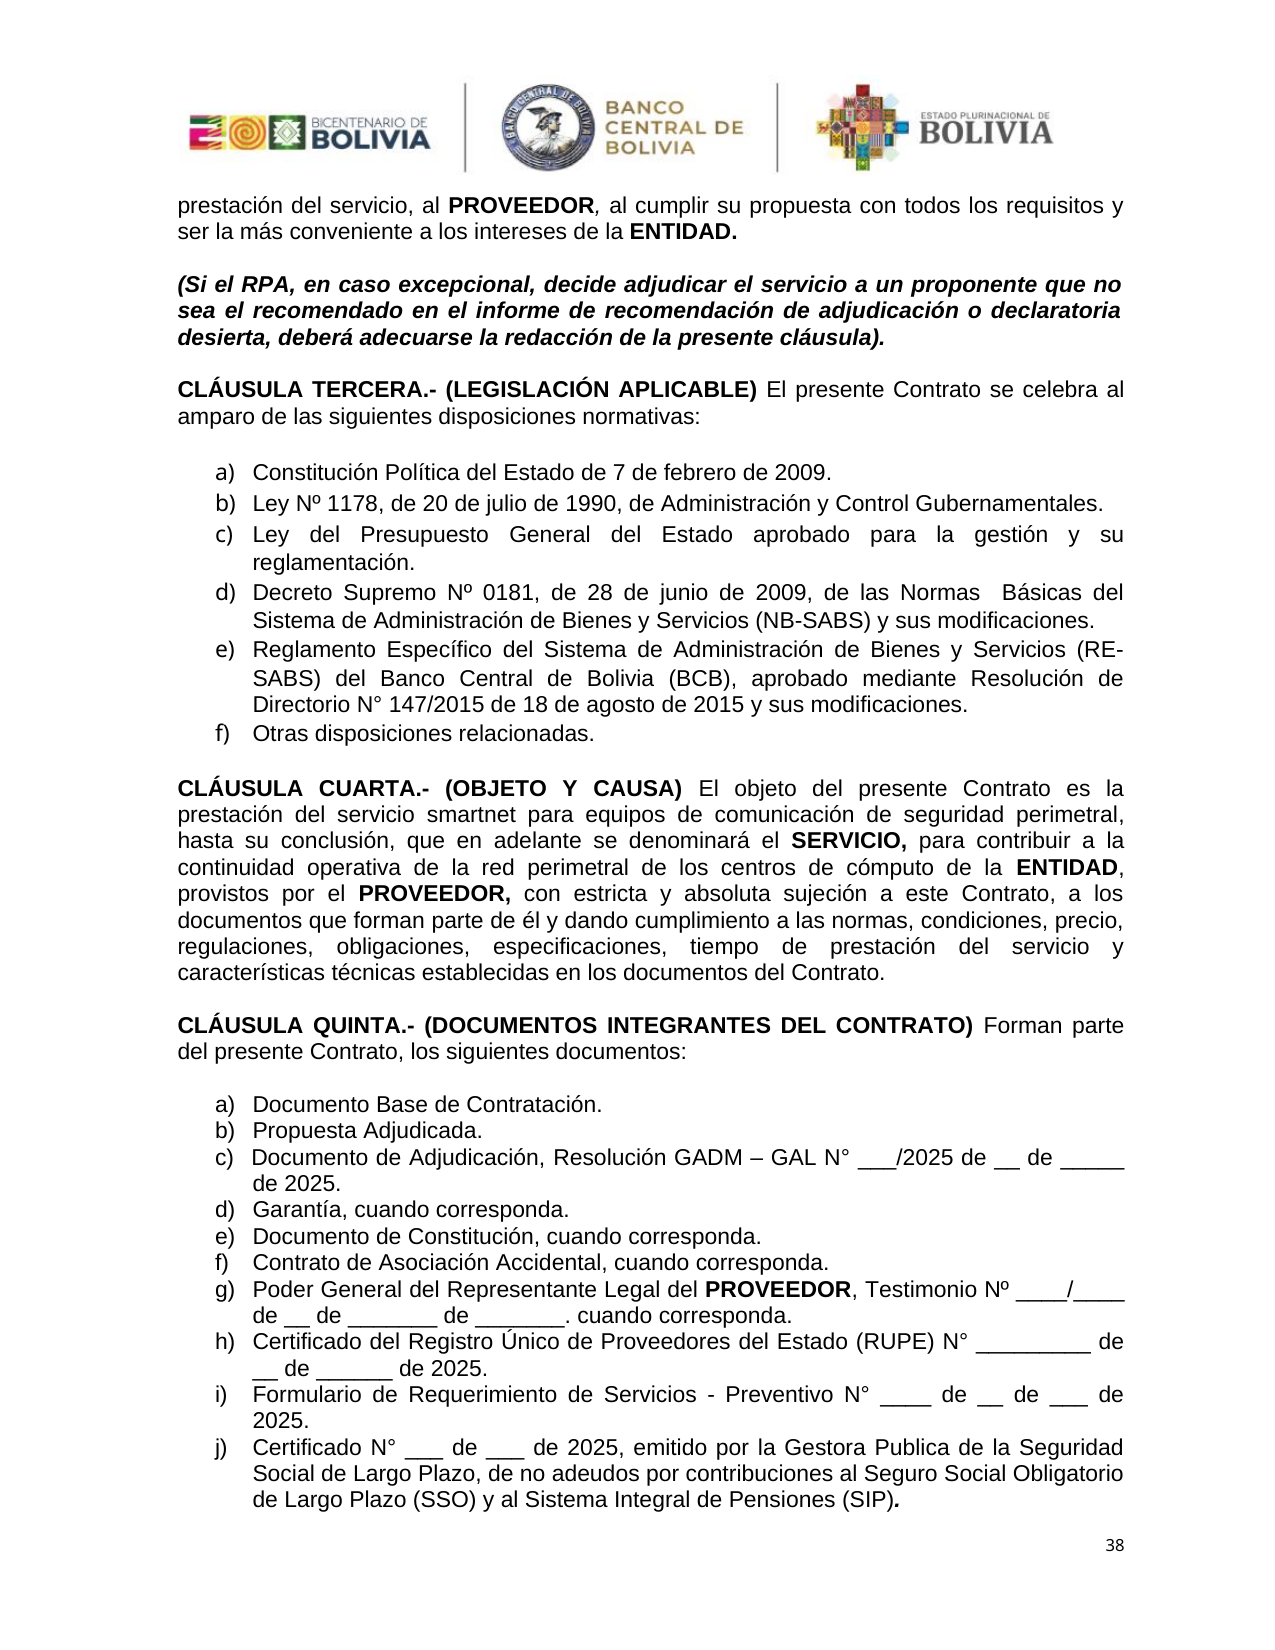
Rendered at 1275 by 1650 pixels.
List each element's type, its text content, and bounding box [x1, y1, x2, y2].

list Certificado del Registro Único de Proveedores del Estado (RUPE) N° _________ de __ de ______ de 2025. [215, 1328, 1124, 1381]
text CLÁUSULA TERCERA.- (LEGISLACIÓN APLICABLE) El presente Contrato se celebra al amparo de las siguientes disposiciones normativas: [177, 376, 1124, 429]
list Propuesta Adjudicada. [215, 1117, 1124, 1144]
list Formulario de Requerimiento de Servicios - Preventivo N° ____ de __ de ___ de 2025. [215, 1381, 1124, 1434]
list Constitución Política del Estado de 7 de febrero de 2009. [215, 456, 1124, 487]
list Certificado N° ___ de ___ de 2025, emitido por la Gestora Publica de la Seguridad Social de Largo Plazo, de no adeudos por contribuciones al Seguro Social Obligatorio de Largo Plazo (SSO) y al Sistema Integral de Pensiones (SIP). [215, 1434, 1124, 1513]
list Ley Nº 1178, de 20 de julio de 1990, de Administración y Control Gubernamentales. [215, 487, 1124, 518]
list Contrato de Asociación Accidental, cuando corresponda. [215, 1249, 1124, 1276]
list Otras disposiciones relacionadas. [215, 717, 1124, 748]
text CLÁUSULA CUARTA.- (OBJETO Y CAUSA) El objeto del presente Contrato es la prestación del servicio smartnet para equipos de comunicación de seguridad perimetral, hasta su conclusión, que en adelante se denominará el SERVICIO, para contribuir a la continuidad operativa de la red perimetral de los centros de cómputo de la ENTIDAD, provistos por el PROVEEDOR, con estricta y absoluta sujeción a este Contrato, a los documentos que forman parte de él y dando cumplimiento a las normas, condiciones, precio, regulaciones, obligaciones, especificaciones, tiempo de prestación del servicio y características técnicas establecidas en los documentos del Contrato. [177, 775, 1124, 986]
list Decreto Supremo Nº 0181, de 28 de junio de 2009, de las Normas Básicas del Sistema de Administración de Bienes y Servicios (NB-SABS) y sus modificaciones. [215, 576, 1124, 633]
list Garantía, cuando corresponda. [215, 1196, 1124, 1223]
list Reglamento Específico del Sistema de Administración de Bienes y Servicios (RE-SABS) del Banco Central de Bolivia (BCB), aprobado mediante Resolución de Directorio N° 147/2015 de 18 de agosto de 2015 y sus modificaciones. [215, 633, 1124, 717]
picture [0, 6, 1247, 175]
list Documento Base de Contratación. [215, 1091, 1124, 1117]
list Ley del Presupuesto General del Estado aprobado para la gestión y su reglamentación. [215, 518, 1124, 576]
text CLÁUSULA QUINTA.- (DOCUMENTOS INTEGRANTES DEL CONTRATO) Forman parte del presente Contrato, los siguientes documentos: [177, 986, 1124, 1065]
list Documento de Constitución, cuando corresponda. [215, 1223, 1124, 1249]
list Poder General del Representante Legal del PROVEEDOR, Testimonio Nº ____/____ de __ de _______ de _______. cuando corresponda. [215, 1276, 1124, 1328]
text (Si el RPA, en caso excepcional, decide adjudicar el servicio a un proponente que no sea el recomendado en el informe de recomendación de adjudicación o declaratoria desierta, deberá adecuarse la redacción de la presente cláusula). [177, 271, 1124, 350]
list Documento de Adjudicación, Resolución GADM – GAL N° ___/2025 de __ de _____ de 2025. [215, 1144, 1124, 1196]
